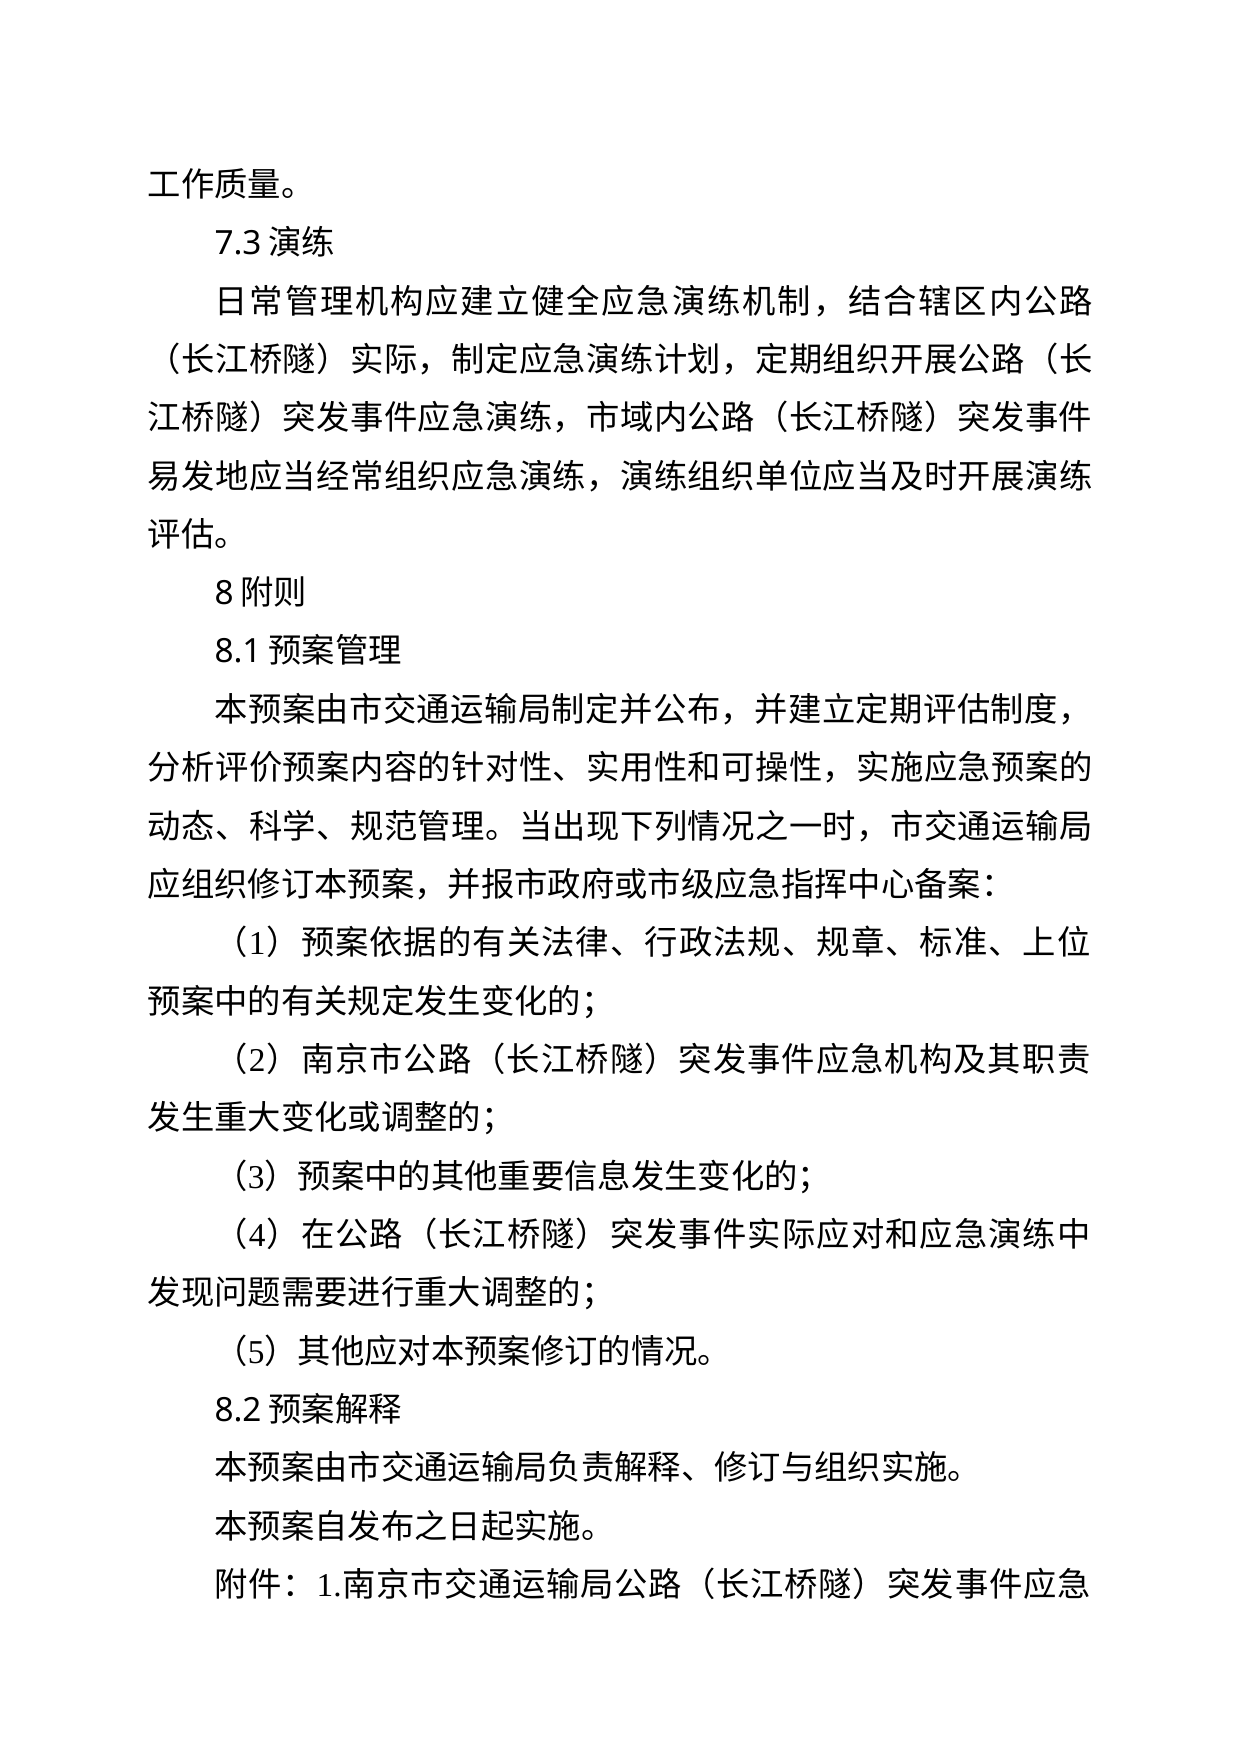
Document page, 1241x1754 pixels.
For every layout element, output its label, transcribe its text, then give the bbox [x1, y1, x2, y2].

subtitle 8.1预案管理 [148, 614, 1093, 673]
text （4）在公路（长江桥隧）突发事件实际应对和应急演练中发现问题需要进行重大调整的； [148, 1198, 1093, 1314]
text 日常管理机构应建立健全应急演练机制，结合辖区内公路（长江桥隧）实际，制定应急演练计划，定期组织开展公路（长江桥隧）突发事件应急演练，市域内公路（长江桥隧）突发事件易发地应当经常组织应急演练，演练组织单位应当及时开展演练评估。 [148, 264, 1093, 556]
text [148, 148, 1093, 206]
text （5）其他应对本预案修订的情况。 [148, 1314, 1093, 1373]
subtitle 8附则 [148, 556, 1093, 614]
subtitle 7.3演练 [148, 206, 1093, 264]
text 本预案由市交通运输局制定并公布，并建立定期评估制度，分析评价预案内容的针对性、实用性和可操性，实施应急预案的动态、科学、规范管理。当出现下列情况之一时，市交通运输局应组织修订本预案，并报市政府或市级应急指挥中心备案： [148, 673, 1093, 906]
text （1）预案依据的有关法律、行政法规、规章、标准、上位预案中的有关规定发生变化的； [148, 906, 1093, 1023]
subtitle 8.2预案解释 [148, 1373, 1093, 1431]
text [214, 1548, 1093, 1606]
text （2）南京市公路（长江桥隧）突发事件应急机构及其职责发生重大变化或调整的； [148, 1023, 1093, 1139]
text （3）预案中的其他重要信息发生变化的； [148, 1139, 1093, 1198]
text 本预案自发布之日起实施。 [148, 1489, 1093, 1548]
text 本预案由市交通运输局负责解释、修订与组织实施。 [148, 1431, 1093, 1489]
